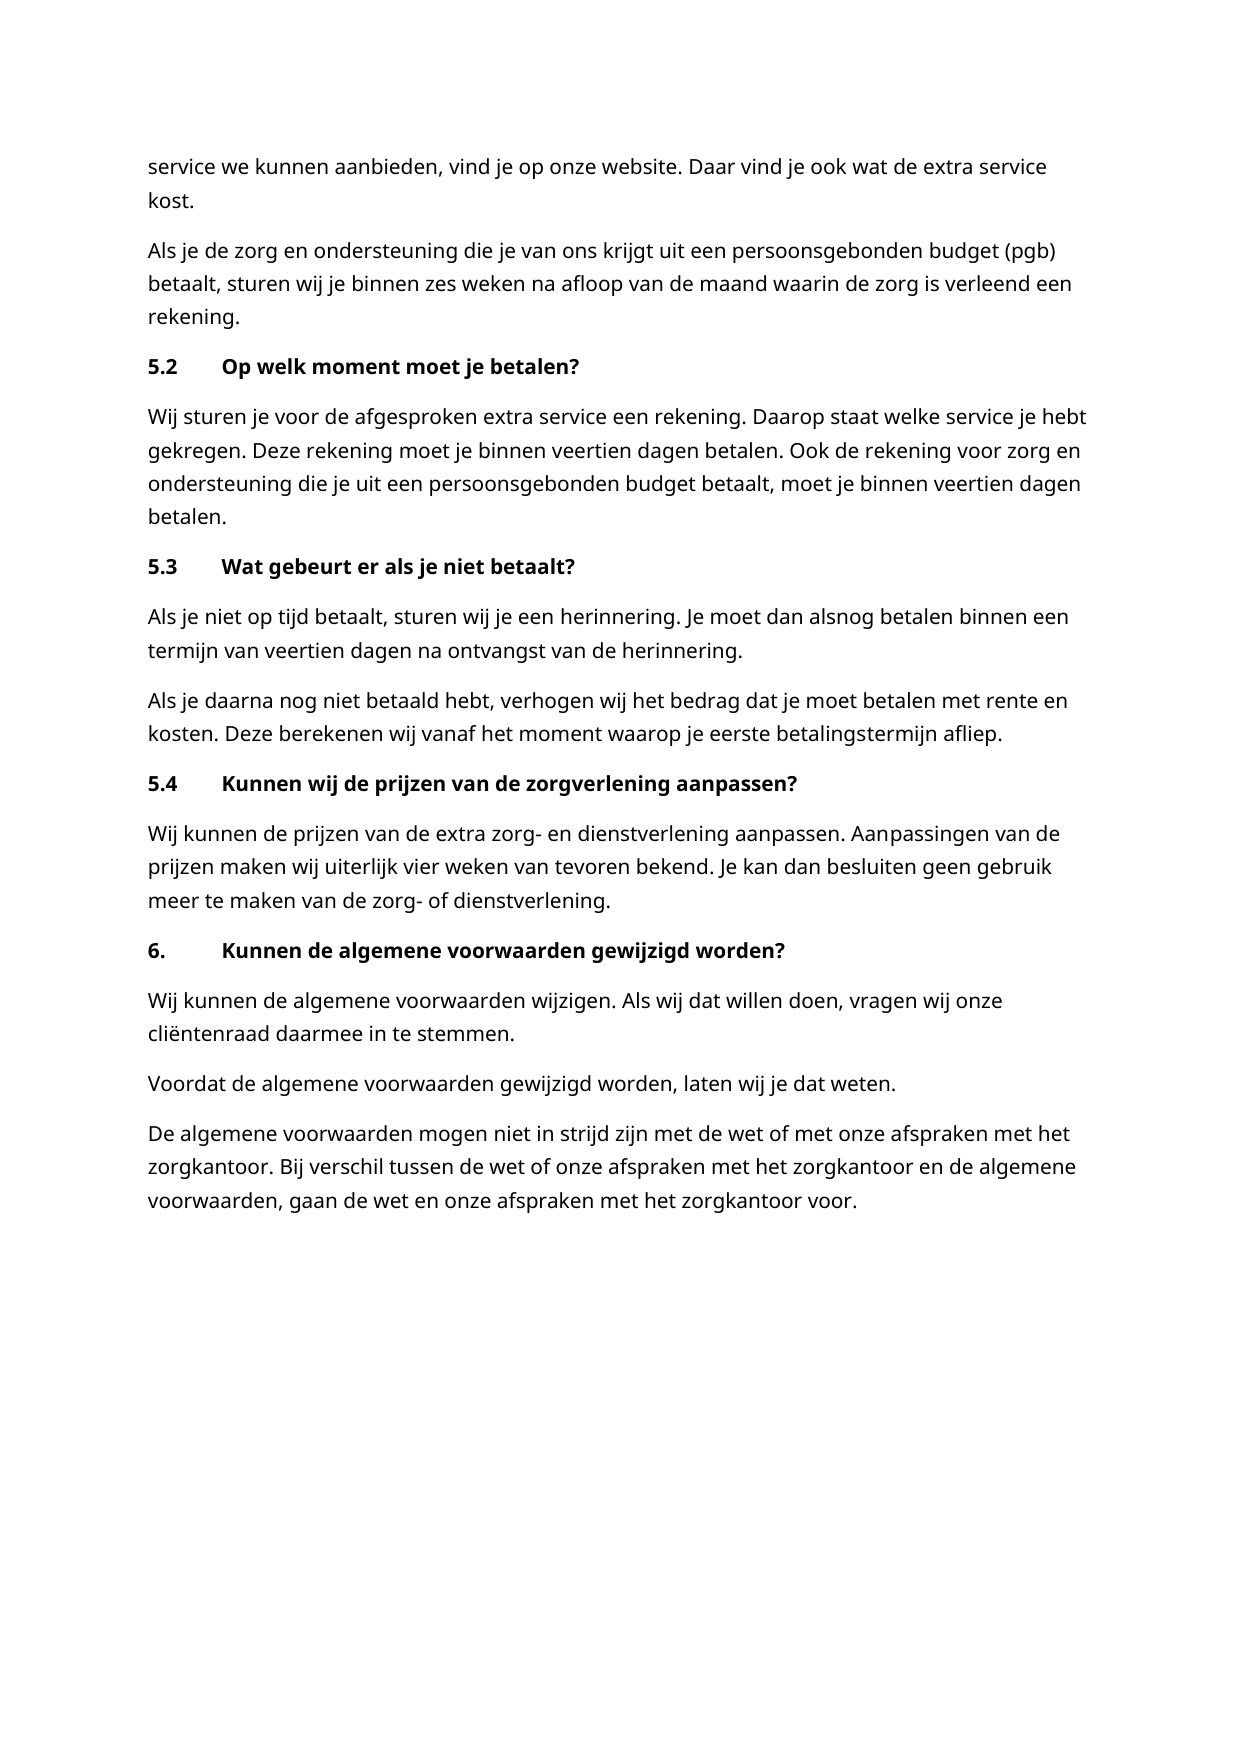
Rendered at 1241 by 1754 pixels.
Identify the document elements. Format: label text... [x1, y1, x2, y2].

text Als je de zorg en ondersteuning die je van ons krijgt uit een persoonsgebonden budget (pgb) betaalt, sturen wij je binnen zes weken na afloop van de maand waarin de zorg is verleend een rekening. [148, 231, 1093, 331]
text 5.3 Wat gebeurt er als je niet betaalt? [148, 548, 1093, 581]
text Wij kunnen de prijzen van de extra zorg- en dienstverlening aanpassen. Aanpassingen van de prijzen maken wij uiterlijk vier weken van tevoren bekend. Je kan dan besluiten geen gebruik meer te maken van de zorg- of dienstverlening. [148, 814, 1093, 914]
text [148, 148, 1093, 214]
text Als je daarna nog niet betaald hebt, verhogen wij het bedrag dat je moet betalen met rente en kosten. Deze berekenen wij vanaf het moment waarop je eerste betalingstermijn afliep. [148, 681, 1093, 748]
text Wij kunnen de algemene voorwaarden wijzigen. Als wij dat willen doen, vragen wij onze cliëntenraad daarmee in te stemmen. [148, 981, 1093, 1048]
text 5.2 Op welk moment moet je betalen? [148, 348, 1093, 381]
text Voordat de algemene voorwaarden gewijzigd worden, laten wij je dat weten. [148, 1064, 1093, 1098]
text 6. Kunnen de algemene voorwaarden gewijzigd worden? [148, 931, 1093, 964]
text De algemene voorwaarden mogen niet in strijd zijn met de wet of met onze afspraken met het zorgkantoor. Bij verschil tussen de wet of onze afspraken met het zorgkantoor en de algemene voorwaarden, gaan de wet en onze afspraken met het zorgkantoor voor. [148, 1114, 1093, 1214]
text Wij sturen je voor de afgesproken extra service een rekening. Daarop staat welke service je hebt gekregen. Deze rekening moet je binnen veertien dagen betalen. Ook de rekening voor zorg en ondersteuning die je uit een persoonsgebonden budget betaalt, moet je binnen veertien dagen betalen. [148, 398, 1093, 531]
text 5.4 Kunnen wij de prijzen van de zorgverlening aanpassen? [148, 764, 1093, 798]
text Als je niet op tijd betaalt, sturen wij je een herinnering. Je moet dan alsnog betalen binnen een termijn van veertien dagen na ontvangst van de herinnering. [148, 598, 1093, 664]
